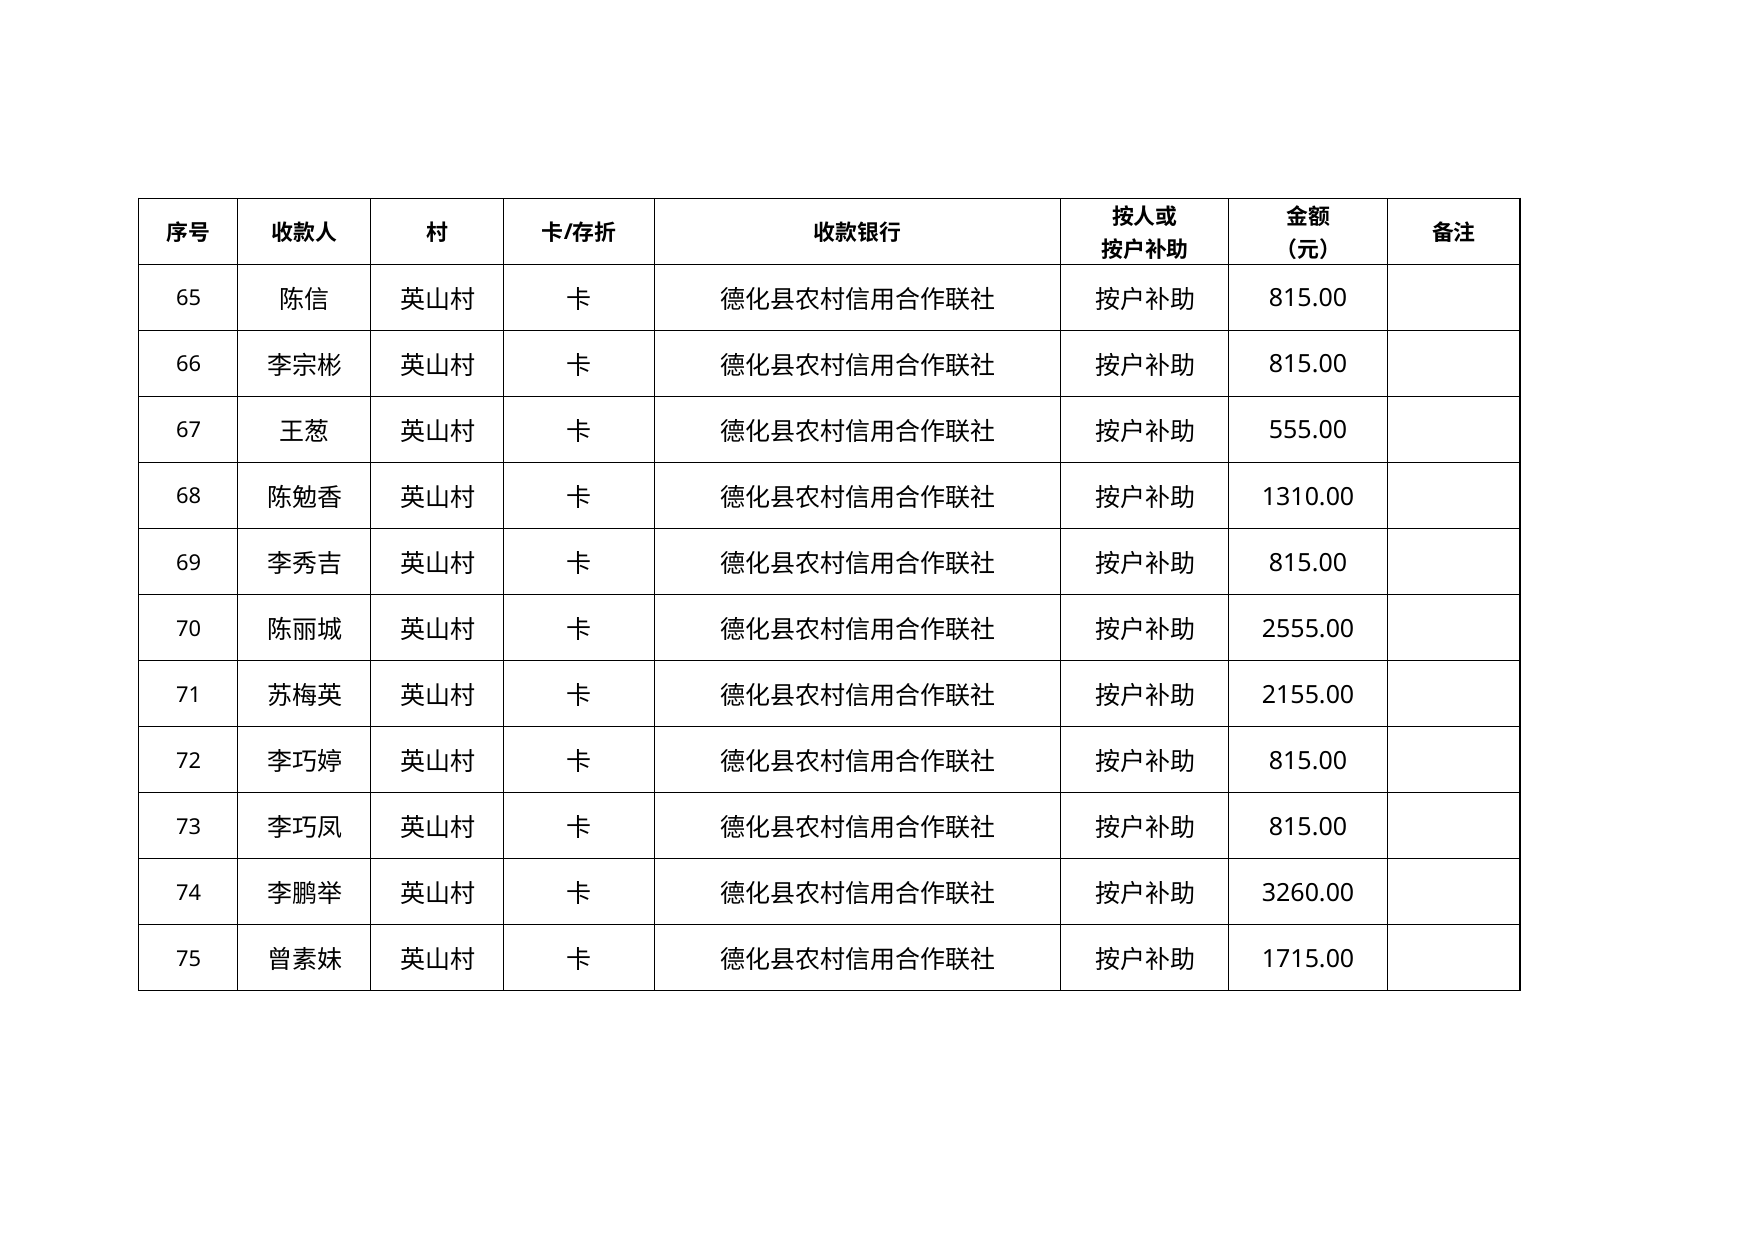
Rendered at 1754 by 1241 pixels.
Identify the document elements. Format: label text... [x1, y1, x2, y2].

table_cell [1388, 859, 1519, 924]
table_cell [1388, 397, 1519, 462]
table_cell 英山村 [371, 727, 503, 792]
table_cell 德化县农村信用合作联社 [655, 925, 1060, 990]
table_cell 李宗彬 [238, 331, 370, 396]
table_cell 67 [139, 397, 237, 462]
table_cell 66 [139, 331, 237, 396]
table_header 收款银行 [655, 199, 1060, 264]
table_cell 按户补助 [1061, 397, 1228, 462]
table_cell 70 [139, 595, 237, 660]
table_cell 按户补助 [1061, 925, 1228, 990]
table_cell 2155.00 [1229, 661, 1387, 726]
table_cell 卡 [504, 397, 654, 462]
table_cell 卡 [504, 529, 654, 594]
table_header 金额 （元） [1229, 199, 1387, 264]
table_cell 按户补助 [1061, 859, 1228, 924]
table_cell 卡 [504, 859, 654, 924]
table_cell 苏梅英 [238, 661, 370, 726]
table_header 村 [371, 199, 503, 264]
table_cell 英山村 [371, 595, 503, 660]
table_cell 德化县农村信用合作联社 [655, 661, 1060, 726]
table_cell 英山村 [371, 463, 503, 528]
table_cell 815.00 [1229, 265, 1387, 330]
table_cell 815.00 [1229, 793, 1387, 858]
table_cell 卡 [504, 793, 654, 858]
table_cell 李巧凤 [238, 793, 370, 858]
table_cell [1388, 793, 1519, 858]
table_cell 按户补助 [1061, 331, 1228, 396]
table_cell 李秀吉 [238, 529, 370, 594]
table_cell 71 [139, 661, 237, 726]
table_cell 德化县农村信用合作联社 [655, 463, 1060, 528]
table_cell [1388, 925, 1519, 990]
table_cell 按户补助 [1061, 595, 1228, 660]
table_cell 2555.00 [1229, 595, 1387, 660]
table_cell 卡 [504, 925, 654, 990]
table_cell 按户补助 [1061, 529, 1228, 594]
table_cell 英山村 [371, 661, 503, 726]
table_cell 李巧婷 [238, 727, 370, 792]
table_cell 英山村 [371, 859, 503, 924]
table_cell 555.00 [1229, 397, 1387, 462]
table_cell 德化县农村信用合作联社 [655, 793, 1060, 858]
table_cell 按户补助 [1061, 727, 1228, 792]
table_cell 陈丽城 [238, 595, 370, 660]
table_cell 按户补助 [1061, 463, 1228, 528]
table_cell 卡 [504, 463, 654, 528]
table_cell 德化县农村信用合作联社 [655, 529, 1060, 594]
table_cell 德化县农村信用合作联社 [655, 859, 1060, 924]
table_cell [1388, 331, 1519, 396]
table_header 备注 [1388, 199, 1519, 264]
table_cell 69 [139, 529, 237, 594]
table_cell 德化县农村信用合作联社 [655, 595, 1060, 660]
table_cell 英山村 [371, 265, 503, 330]
table_cell 815.00 [1229, 529, 1387, 594]
table_cell 德化县农村信用合作联社 [655, 265, 1060, 330]
table_cell 英山村 [371, 331, 503, 396]
table_cell 陈信 [238, 265, 370, 330]
table_cell 陈勉香 [238, 463, 370, 528]
table_cell 英山村 [371, 529, 503, 594]
table_cell 卡 [504, 727, 654, 792]
table_cell 李鹏举 [238, 859, 370, 924]
table_cell 75 [139, 925, 237, 990]
table_cell 英山村 [371, 793, 503, 858]
table_cell 英山村 [371, 925, 503, 990]
table_cell [1388, 661, 1519, 726]
table_cell [1388, 463, 1519, 528]
table_cell 卡 [504, 265, 654, 330]
table_cell 815.00 [1229, 727, 1387, 792]
table_cell 1310.00 [1229, 463, 1387, 528]
table_cell [1388, 595, 1519, 660]
table_cell 曾素妹 [238, 925, 370, 990]
table_cell [1388, 529, 1519, 594]
table_cell 73 [139, 793, 237, 858]
table_cell 卡 [504, 331, 654, 396]
table_cell 德化县农村信用合作联社 [655, 331, 1060, 396]
table_cell 卡 [504, 661, 654, 726]
table_cell 王葱 [238, 397, 370, 462]
table_cell 72 [139, 727, 237, 792]
table_cell 按户补助 [1061, 265, 1228, 330]
table_cell 英山村 [371, 397, 503, 462]
table_header 卡/存折 [504, 199, 654, 264]
table_cell 德化县农村信用合作联社 [655, 397, 1060, 462]
table_header 序号 [139, 199, 237, 264]
table_cell [1388, 727, 1519, 792]
table_cell 1715.00 [1229, 925, 1387, 990]
table_cell 3260.00 [1229, 859, 1387, 924]
table_header 按人或 按户补助 [1061, 199, 1228, 264]
table_cell 按户补助 [1061, 661, 1228, 726]
table_cell [1388, 265, 1519, 330]
table_cell 卡 [504, 595, 654, 660]
table_cell 按户补助 [1061, 793, 1228, 858]
table_cell 815.00 [1229, 331, 1387, 396]
table_cell 65 [139, 265, 237, 330]
table_cell 德化县农村信用合作联社 [655, 727, 1060, 792]
table_cell 68 [139, 463, 237, 528]
table_cell 74 [139, 859, 237, 924]
table_header 收款人 [238, 199, 370, 264]
